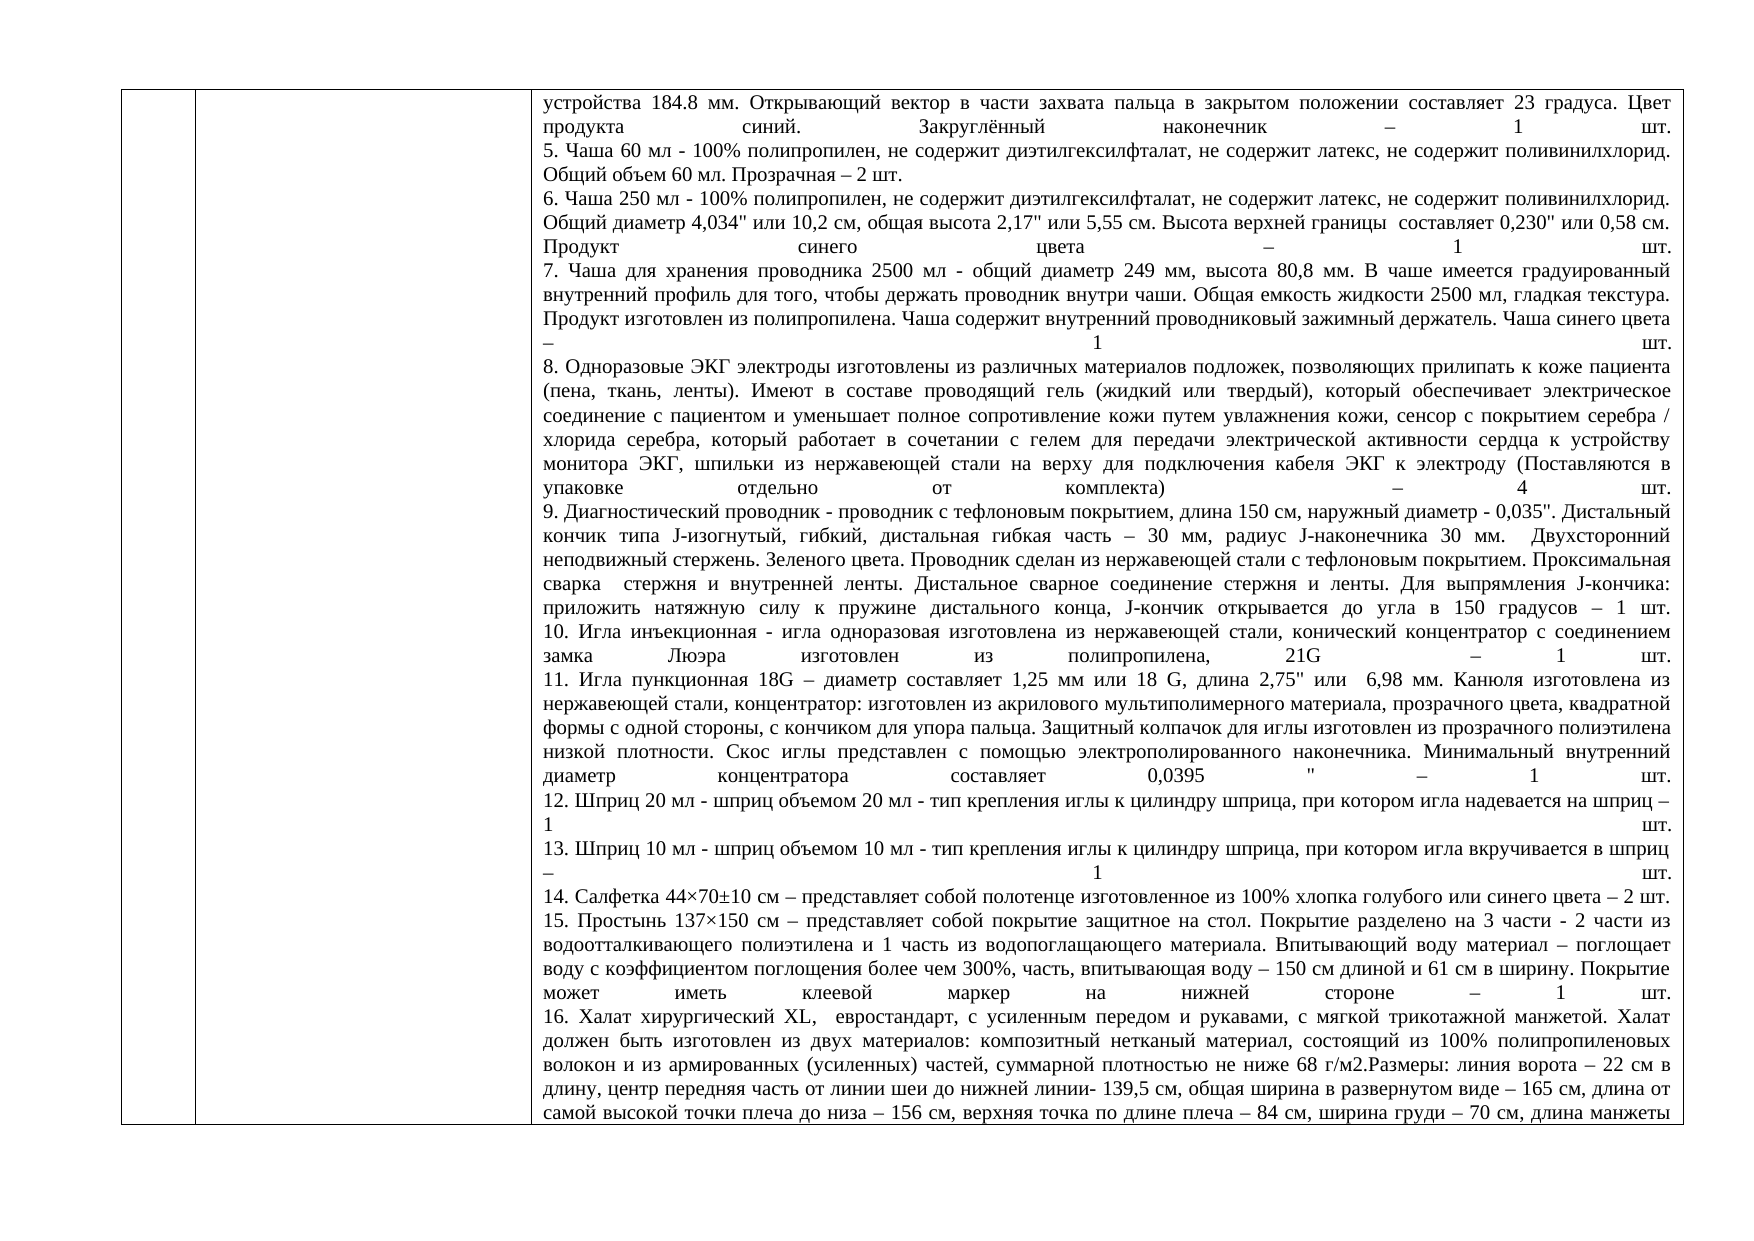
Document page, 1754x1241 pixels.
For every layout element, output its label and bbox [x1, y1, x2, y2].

table_cell [196, 90, 531, 1124]
table_cell [122, 90, 195, 1124]
table_cell [532, 90, 1683, 1124]
